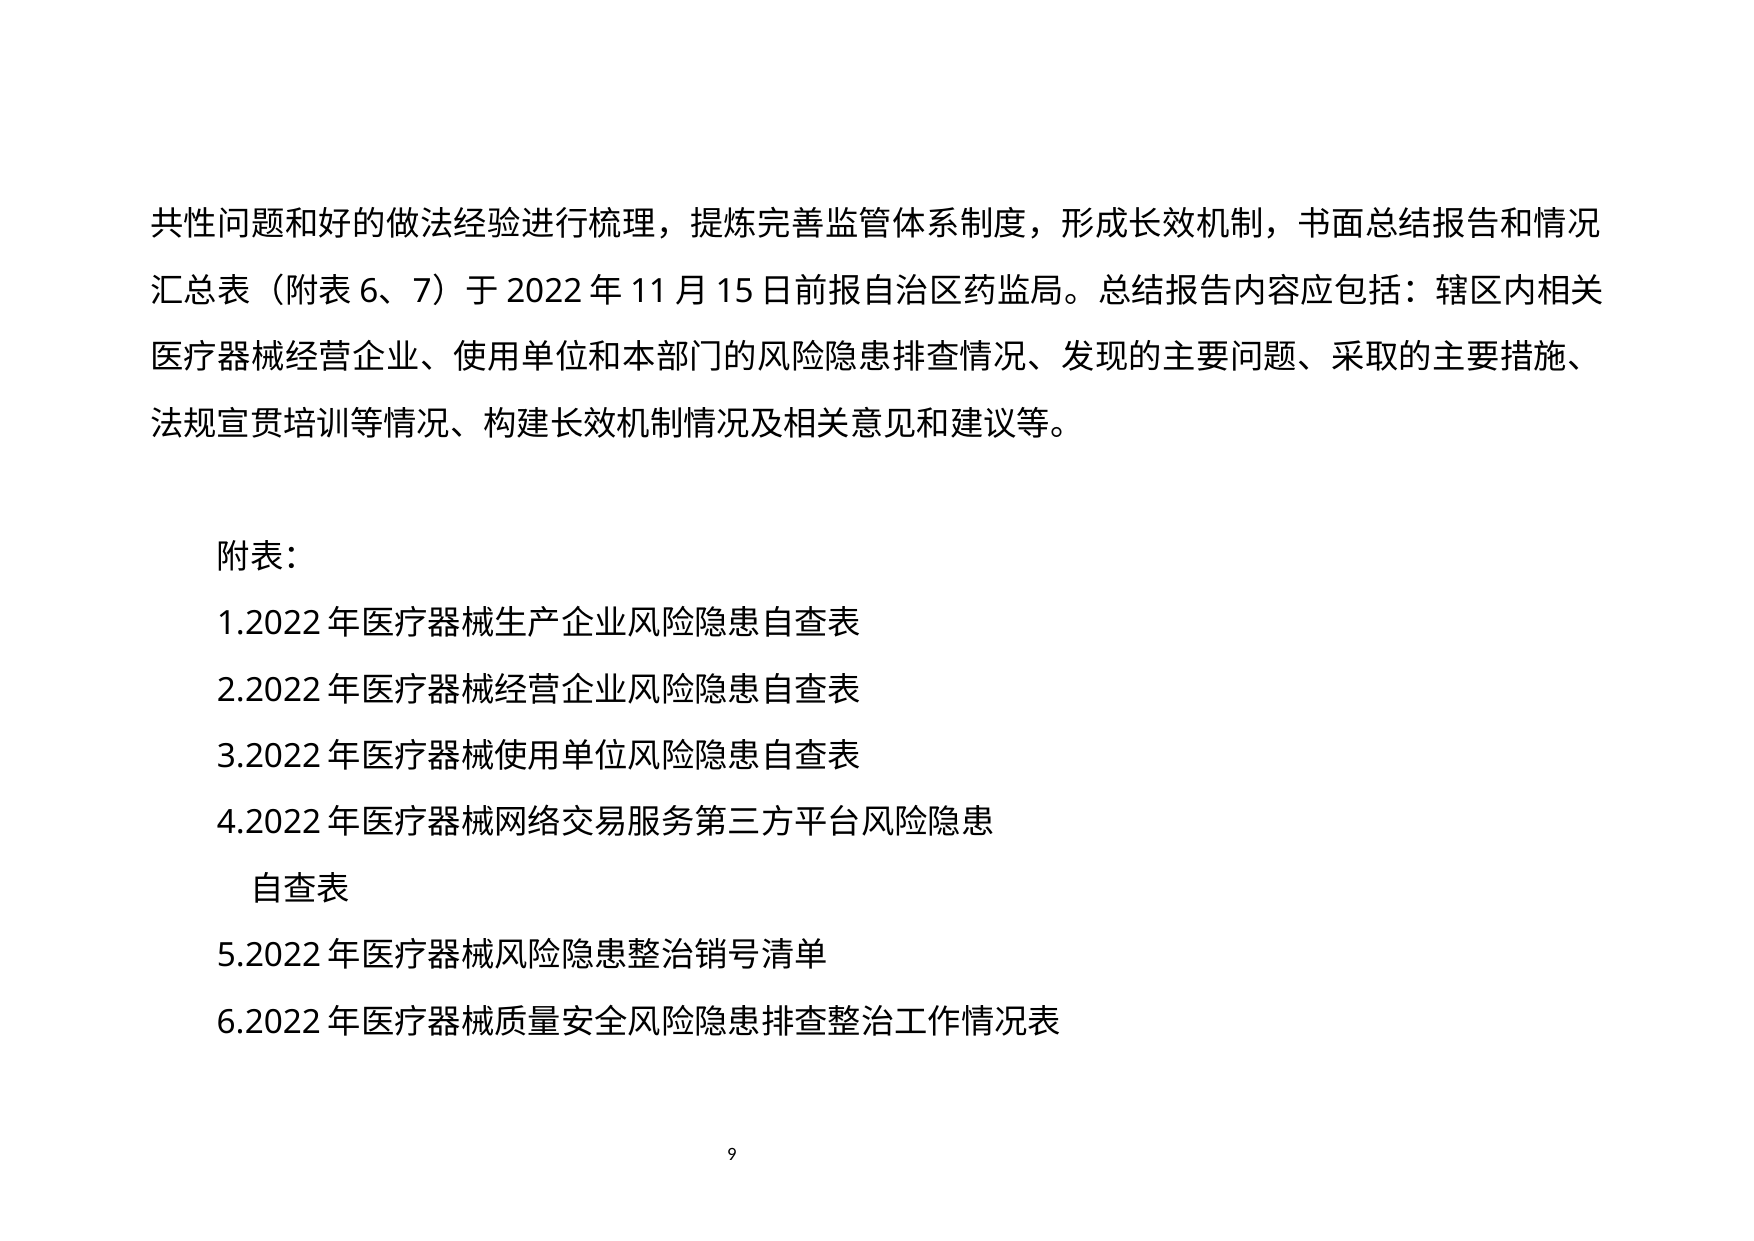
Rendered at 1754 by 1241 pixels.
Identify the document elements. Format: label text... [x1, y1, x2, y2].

text 3.2022年医疗器械使用单位风险隐患自查表 [150, 720, 1604, 786]
text 2.2022年医疗器械经营企业风险隐患自查表 [150, 653, 1604, 720]
text 4.2022年医疗器械网络交易服务第三方平台风险隐患 [150, 786, 1604, 853]
text 附表： [150, 520, 1604, 587]
text 自查表 [150, 853, 1604, 919]
text 6.2022年医疗器械质量安全风险隐患排查整治工作情况表 [216, 986, 1604, 1052]
list 5.2022年医疗器械风险隐患整治销号清单 [150, 919, 1604, 986]
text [150, 188, 1604, 454]
text 1.2022年医疗器械生产企业风险隐患自查表 [150, 587, 1604, 653]
